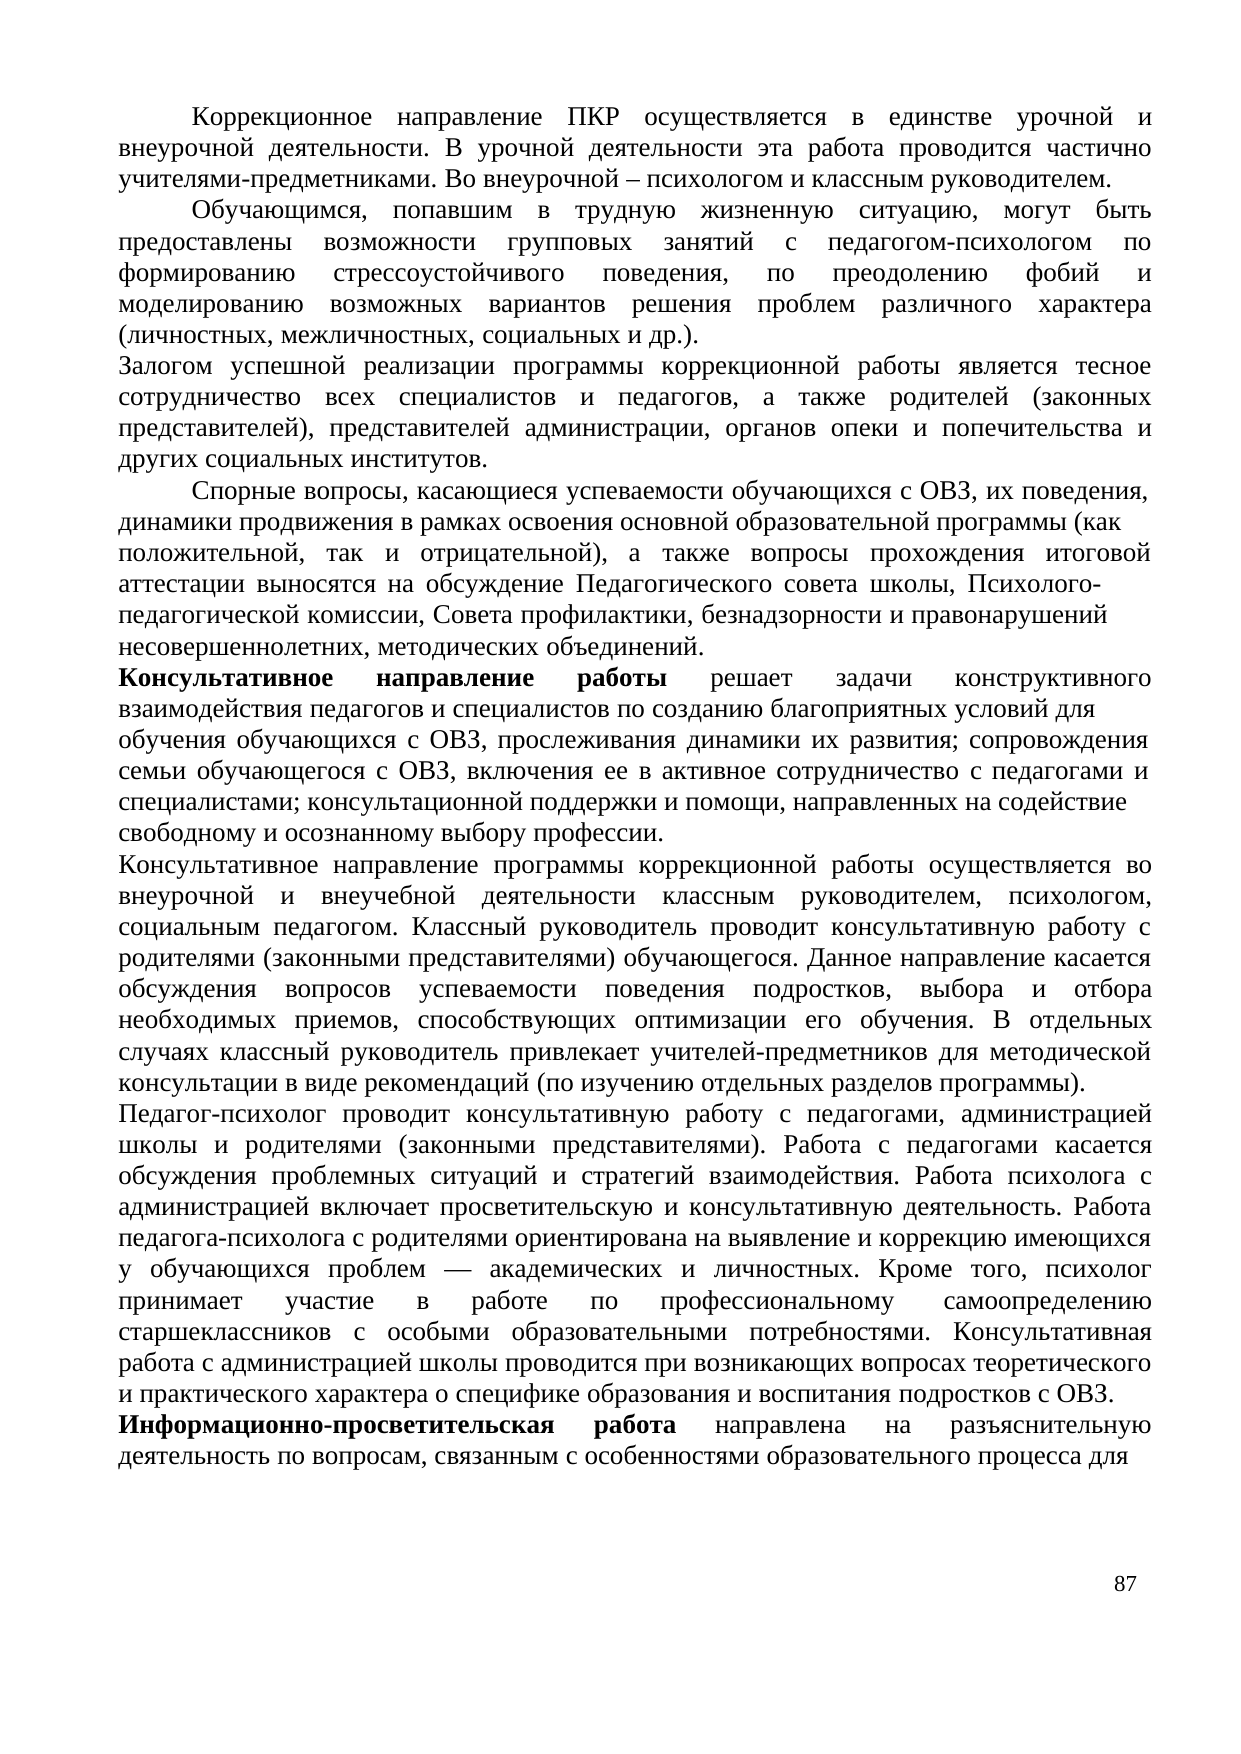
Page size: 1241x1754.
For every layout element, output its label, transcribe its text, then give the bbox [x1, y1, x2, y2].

text Консультативное направление программы коррекционной работы осуществляется во внеурочной и внеучебной деятельности классным руководителем, психологом, социальным педагогом. Классный руководитель проводит консультативную работу с родителями (законными представителями) обучающегося. Данное направление касается обсуждения вопросов успеваемости поведения подростков, выбора и отбора необходимых приемов, способствующих оптимизации его обучения. В отдельных случаях классный руководитель привлекает учителей-предметников для методической консультации в виде рекомендаций (по изучению отдельных разделов программы). [118, 848, 1152, 1097]
text Педагог-психолог проводит консультативную работу с педагогами, администрацией школы и родителями (законными представителями). Работа с педагогами касается обсуждения проблемных ситуаций и стратегий взаимодействия. Работа психолога с администрацией включает просветительскую и консультативную деятельность. Работа педагога-психолога с родителями ориентирована на выявление и коррекцию имеющихся у обучающихся проблем — академических и личностных. Кроме того, психолог принимает участие в работе по профессиональному самоопределению старшеклассников с особыми образовательными потребностями. Консультативная работа с администрацией школы проводится при возникающих вопросах теоретического и практического характера о специфике образования и воспитания подростков с ОВЗ. [118, 1097, 1152, 1408]
text Консультативное направление работы решает задачи конструктивного взаимодействия педагогов и специалистов по созданию благоприятных условий для обучения обучающихся с ОВЗ, прослеживания динамики их развития; сопровождения семьи обучающегося с ОВЗ, включения ее в активное сотрудничество с педагогами и специалистами; консультационной поддержки и помощи, направленных на содействие свободному и осознанному выбору профессии. [118, 661, 1152, 848]
text Информационно-просветительская работа направлена на разъяснительную деятельность по вопросам, связанным с особенностями образовательного процесса для [118, 1408, 1152, 1471]
text Коррекционное направление ПКР осуществляется в единстве урочной и внеурочной деятельности. В урочной деятельности эта работа проводится частично учителями-предметниками. Во внеурочной – психологом и классным руководителем. [118, 100, 1152, 193]
text Спорные вопросы, касающиеся успеваемости обучающихся с ОВЗ, их поведения, динамики продвижения в рамках освоения основной образовательной программы (как положительной, так и отрицательной), а также вопросы прохождения итоговой аттестации выносятся на обсуждение Педагогического совета школы, Психолого- педагогической комиссии, Совета профилактики, безнадзорности и правонарушений несовершеннолетних, методических объединений. [118, 474, 1152, 661]
text Залогом успешной реализации программы коррекционной работы является тесное сотрудничество всех специалистов и педагогов, а также родителей (законных представителей), представителей администрации, органов опеки и попечительства и других социальных институтов. [118, 349, 1152, 474]
text Обучающимся, попавшим в трудную жизненную ситуацию, могут быть предоставлены возможности групповых занятий с педагогом-психологом по формированию стрессоустойчивого поведения, по преодолению фобий и моделированию возможных вариантов решения проблем различного характера (личностных, межличностных, социальных и др.). [118, 193, 1152, 349]
